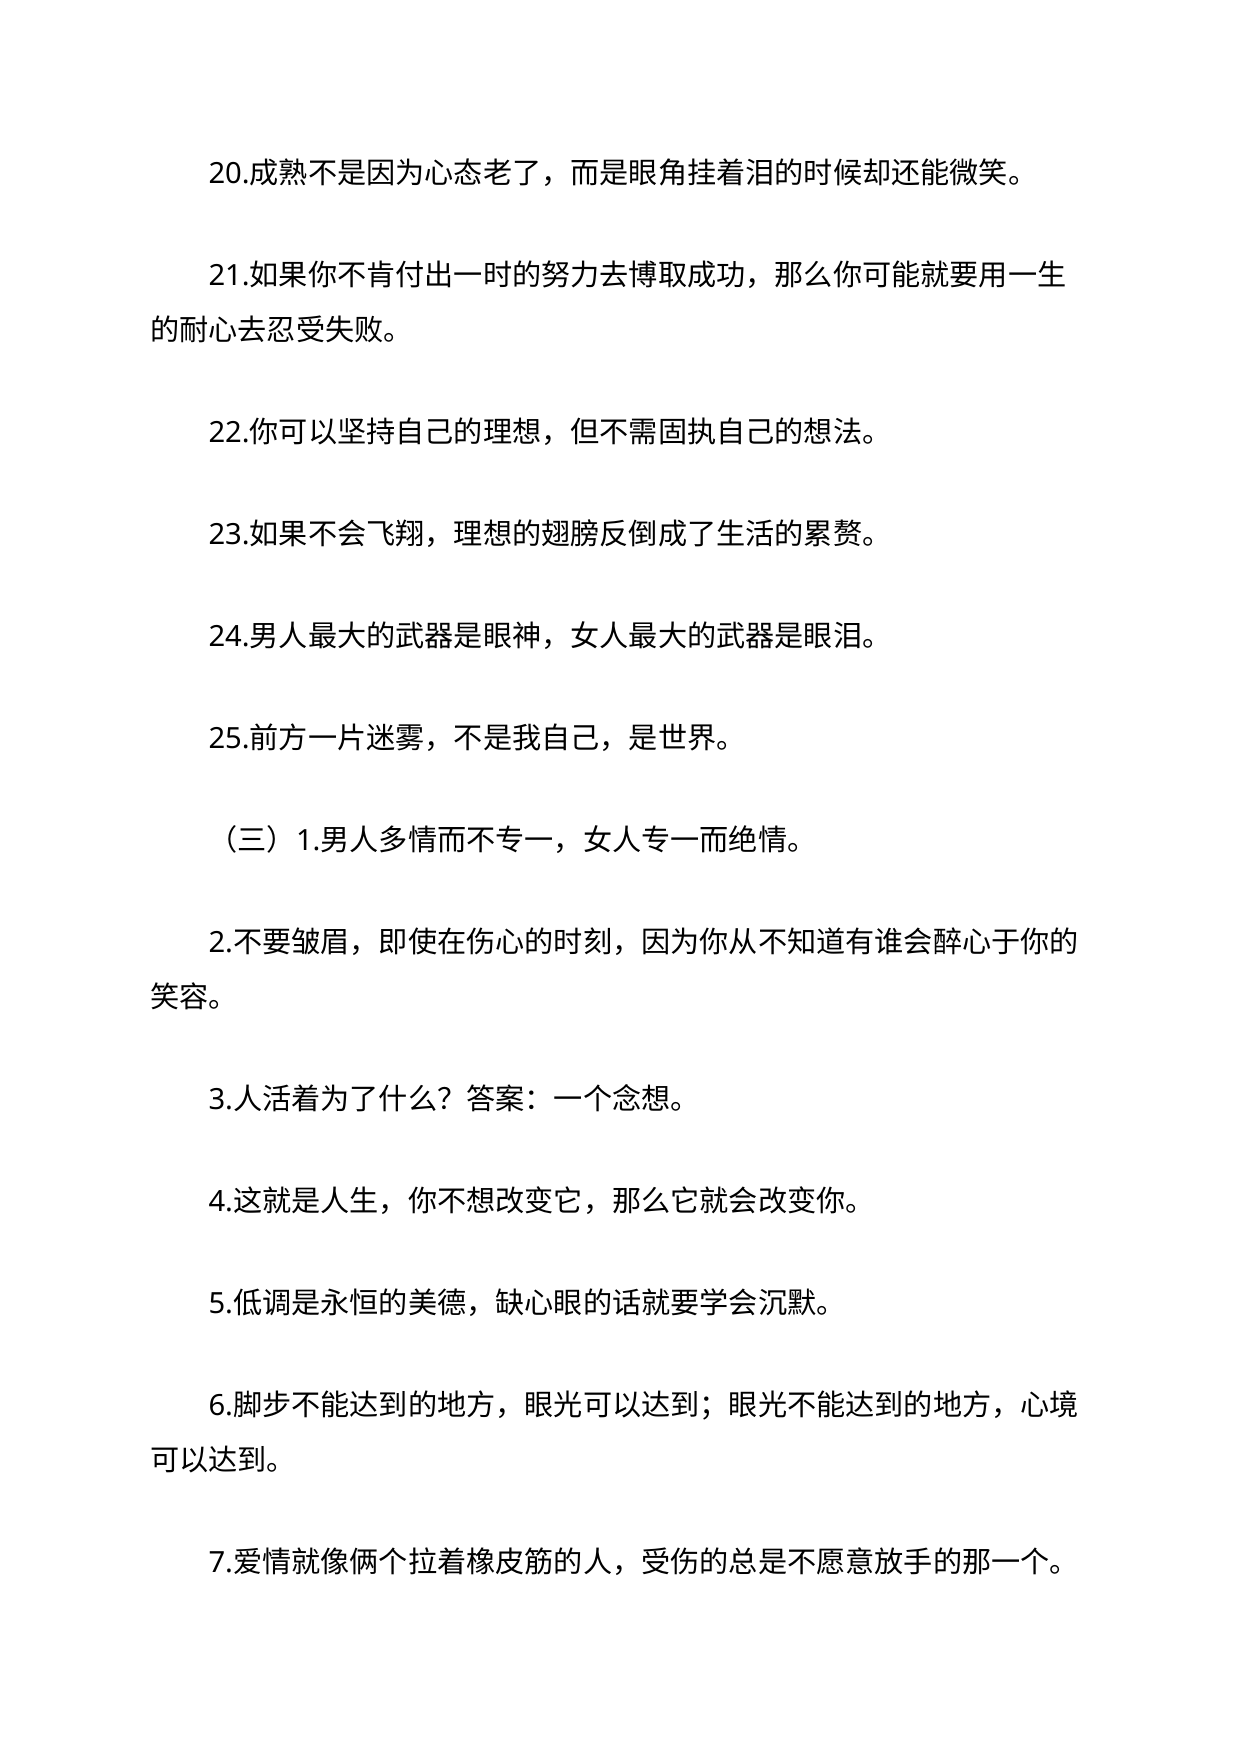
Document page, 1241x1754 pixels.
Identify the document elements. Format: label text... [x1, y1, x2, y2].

text 4.这就是人生，你不想改变它，那么它就会改变你。 [150, 1177, 1090, 1220]
text 25.前方一片迷雾，不是我自己，是世界。 [150, 715, 1090, 757]
text 6.脚步不能达到的地方，眼光可以达到；眼光不能达到的地方，心境可以达到。 [150, 1381, 1090, 1479]
text 2.不要皱眉，即使在伤心的时刻，因为你从不知道有谁会醉心于你的笑容。 [150, 919, 1090, 1016]
text 20.成熟不是因为心态老了，而是眼角挂着泪的时候却还能微笑。 [150, 150, 1090, 192]
text 21.如果你不肯付出一时的努力去博取成功，那么你可能就要用一生的耐心去忍受失败。 [150, 252, 1090, 349]
text 3.人活着为了什么？答案：一个念想。 [150, 1075, 1090, 1118]
text 7.爱情就像俩个拉着橡皮筋的人，受伤的总是不愿意放手的那一个。 [150, 1538, 1090, 1581]
text 22.你可以坚持自己的理想，但不需固执自己的想法。 [150, 409, 1090, 451]
text 24.男人最大的武器是眼神，女人最大的武器是眼泪。 [150, 613, 1090, 655]
text 23.如果不会飞翔，理想的翅膀反倒成了生活的累赘。 [150, 511, 1090, 553]
text （三）1.男人多情而不专一，女人专一而绝情。 [150, 817, 1090, 859]
text 5.低调是永恒的美德，缺心眼的话就要学会沉默。 [150, 1279, 1090, 1322]
